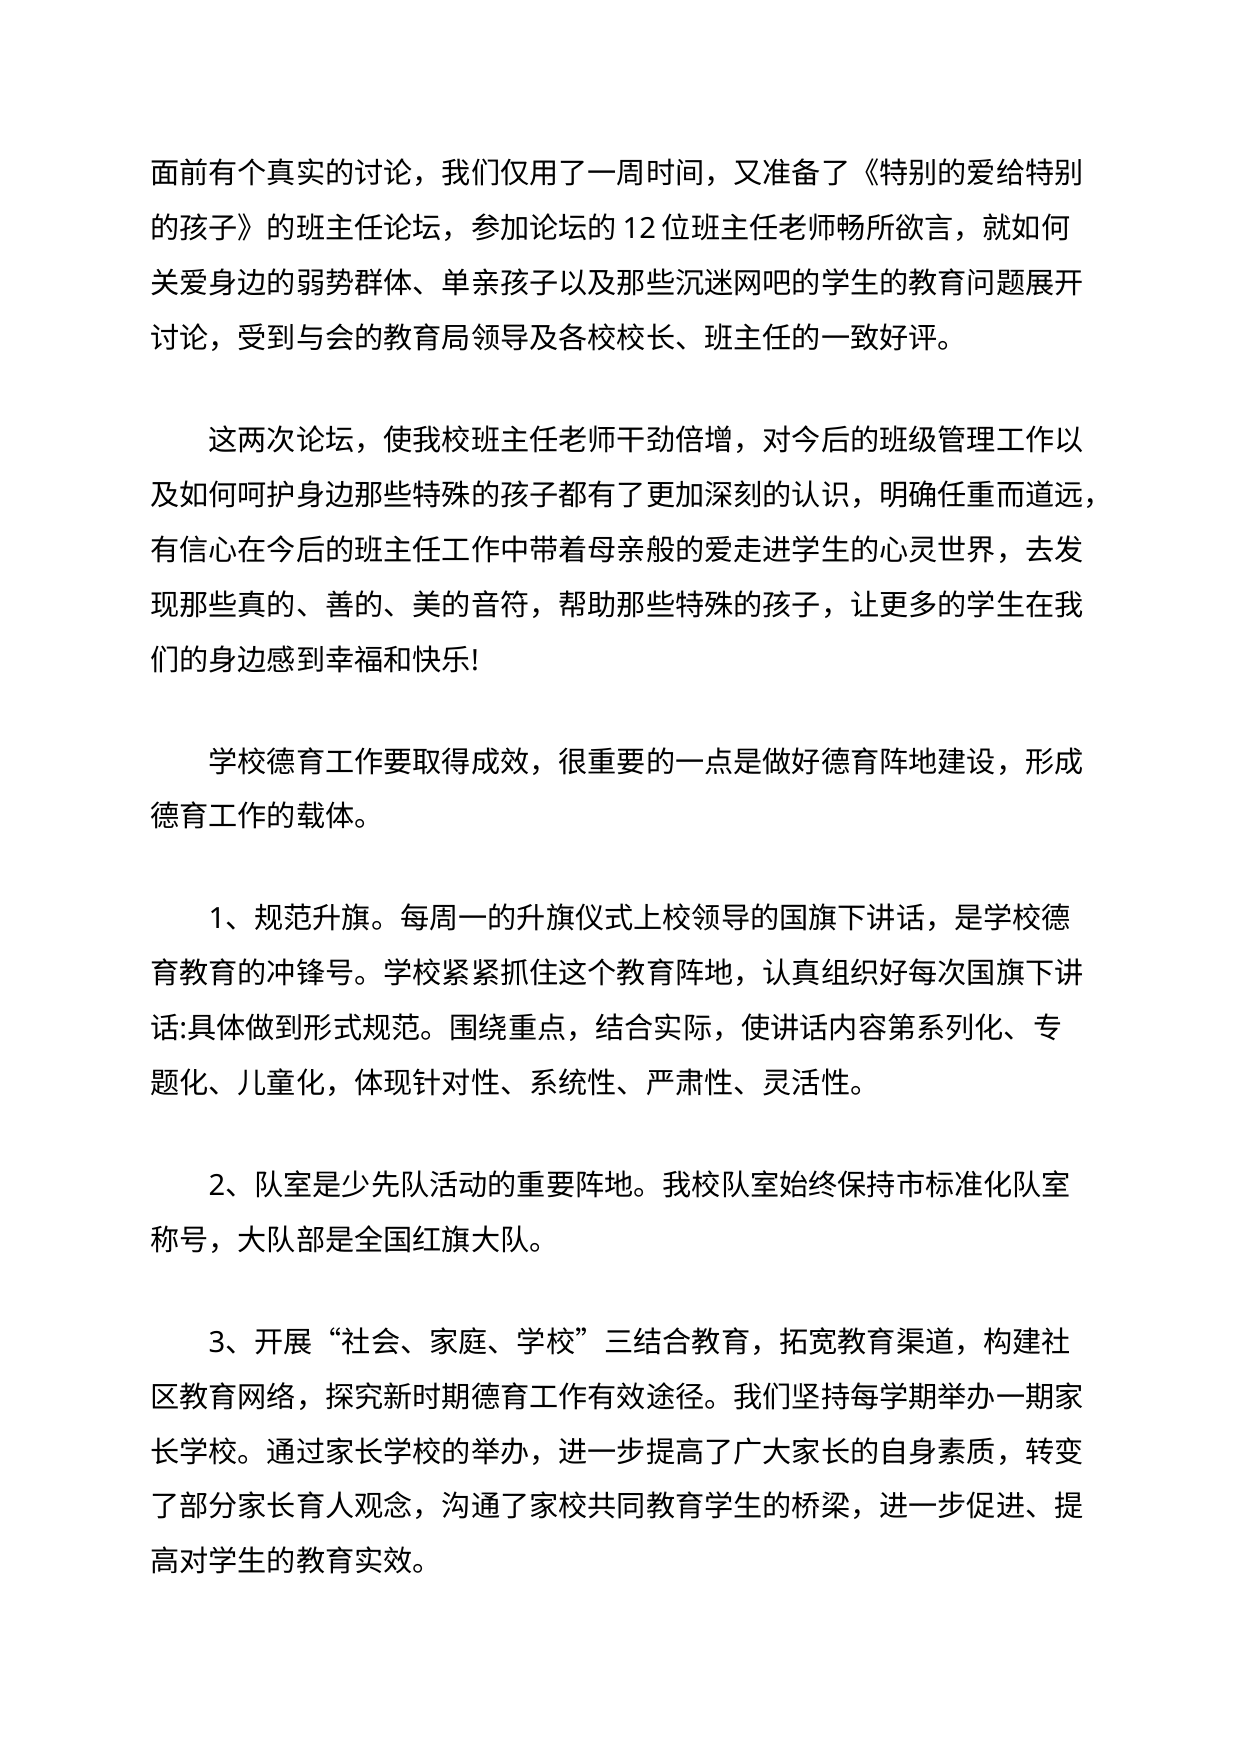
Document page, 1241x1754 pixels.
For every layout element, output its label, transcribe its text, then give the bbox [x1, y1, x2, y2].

text 2、队室是少先队活动的重要阵地。我校队室始终保持市标准化队室称号，大队部是全国红旗大队。 [150, 1161, 1090, 1259]
text 学校德育工作要取得成效，很重要的一点是做好德育阵地建设，形成德育工作的载体。 [150, 738, 1090, 835]
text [150, 150, 1090, 357]
text 3、开展“社会、家庭、学校”三结合教育，拓宽教育渠道，构建社区教育网络，探究新时期德育工作有效途径。我们坚持每学期举办一期家长学校。通过家长学校的举办，进一步提高了广大家长的自身素质，转变了部分家长育人观念，沟通了家校共同教育学生的桥梁，进一步促进、提高对学生的教育实效。 [150, 1318, 1090, 1580]
text 这两次论坛，使我校班主任老师干劲倍增，对今后的班级管理工作以及如何呵护身边那些特殊的孩子都有了更加深刻的认识，明确任重而道远，有信心在今后的班主任工作中带着母亲般的爱走进学生的心灵世界，去发现那些真的、善的、美的音符，帮助那些特殊的孩子，让更多的学生在我们的身边感到幸福和快乐! [150, 417, 1090, 678]
text 1、规范升旗。每周一的升旗仪式上校领导的国旗下讲话，是学校德育教育的冲锋号。学校紧紧抓住这个教育阵地，认真组织好每次国旗下讲话:具体做到形式规范。围绕重点，结合实际，使讲话内容第系列化、专题化、儿童化，体现针对性、系统性、严肃性、灵活性。 [150, 895, 1090, 1102]
